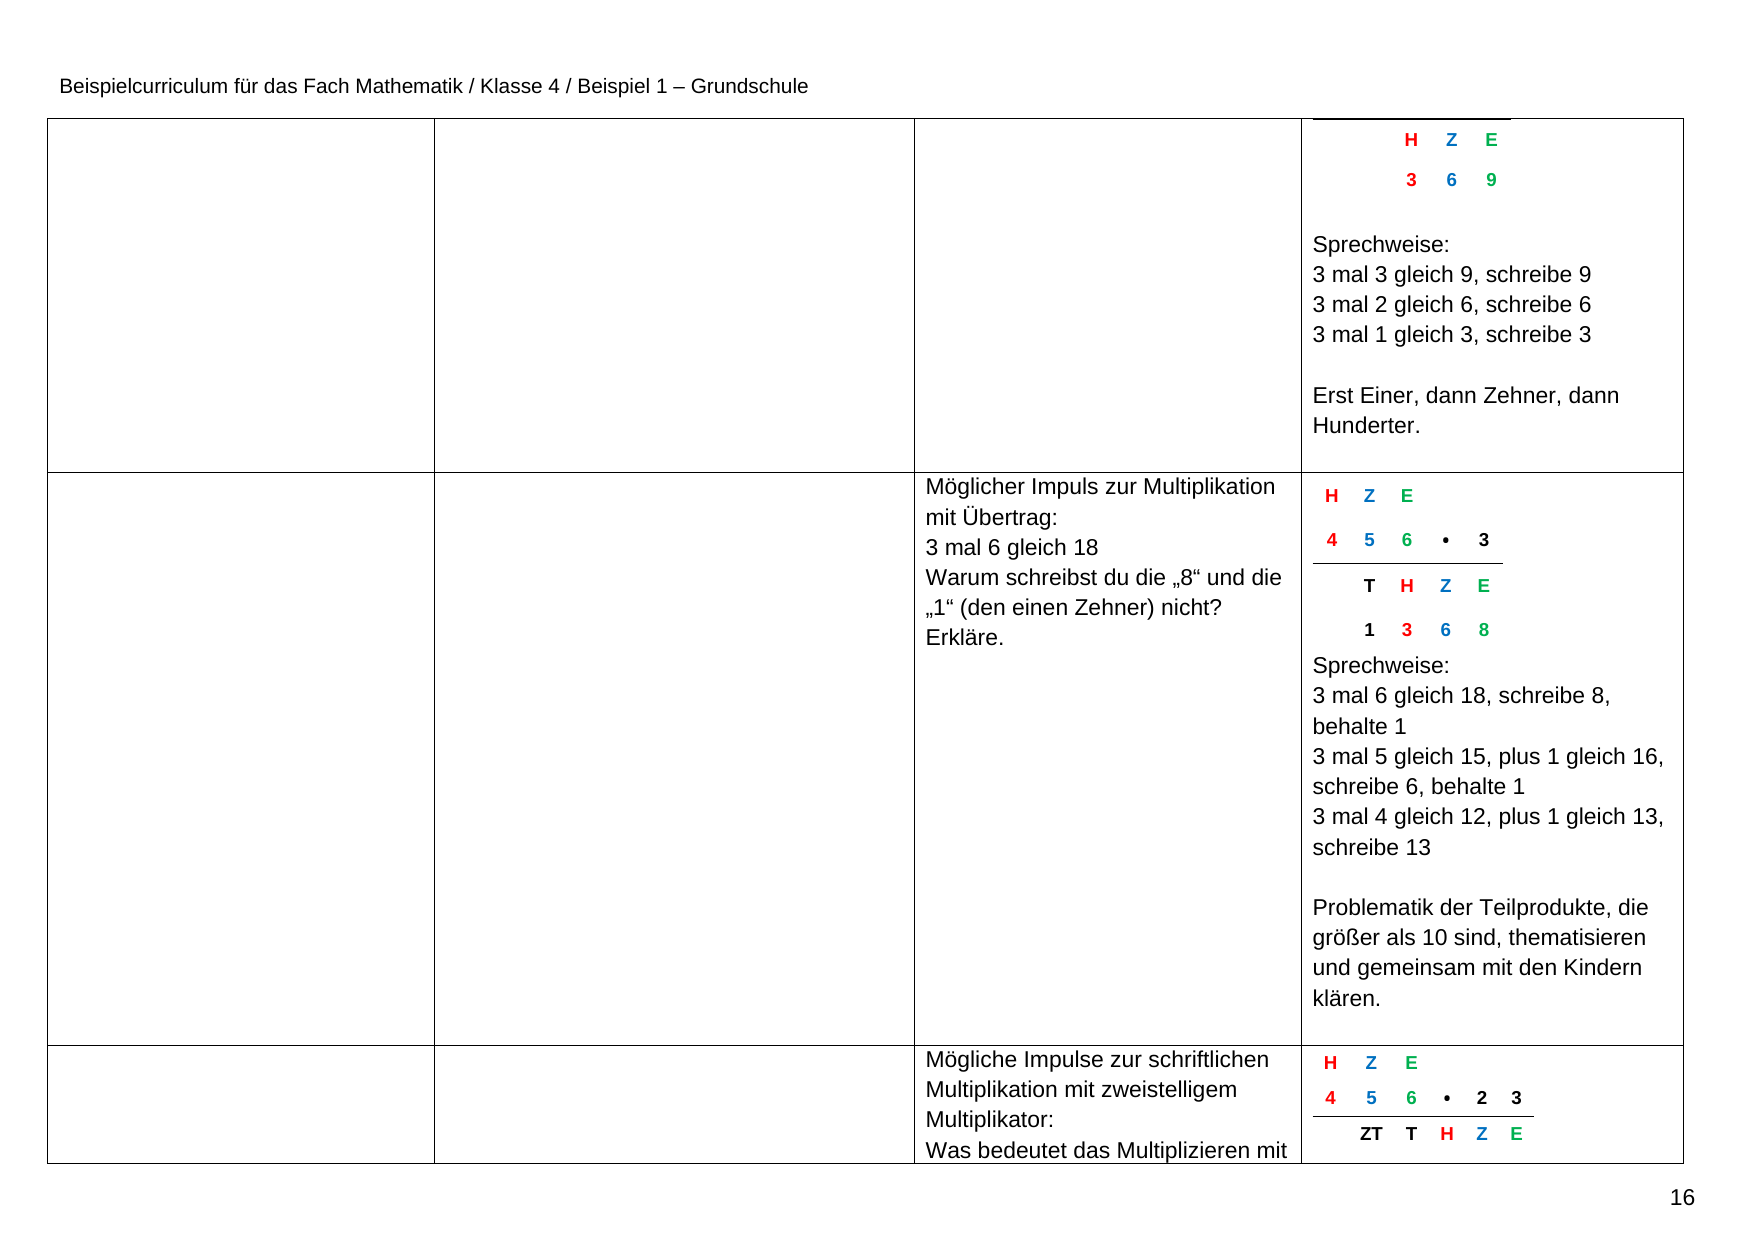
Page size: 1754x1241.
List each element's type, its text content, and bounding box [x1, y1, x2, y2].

table_cell Sprechweise: 3 mal 6 gleich 18, schreibe 8, behalte 1 3 mal 5 gleich 15, plus 1 gleich 16, schreibe 6, behalte 1 3 mal 4 gleich 12, plus 1 gleich 13, schreibe 13 Problematik der Teilprodukte, die größer als 10 sind, thematisieren und gemeinsam mit den Kindern klären. [1302, 473, 1683, 1045]
table_cell [48, 1046, 434, 1163]
table_cell Möglicher Impuls zur Multiplikation mit Übertrag: 3 mal 6 gleich 18 Warum schreibst du die „8“ und die „1“ (den einen Zehner) nicht? Erkläre. [915, 473, 1301, 1045]
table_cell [1302, 119, 1683, 472]
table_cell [435, 119, 914, 472]
table_cell [435, 1046, 914, 1163]
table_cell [915, 119, 1301, 472]
table_cell [48, 473, 434, 1045]
table_cell [48, 119, 434, 472]
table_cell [1302, 1046, 1683, 1163]
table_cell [915, 1046, 1301, 1163]
table_cell [435, 473, 914, 1045]
